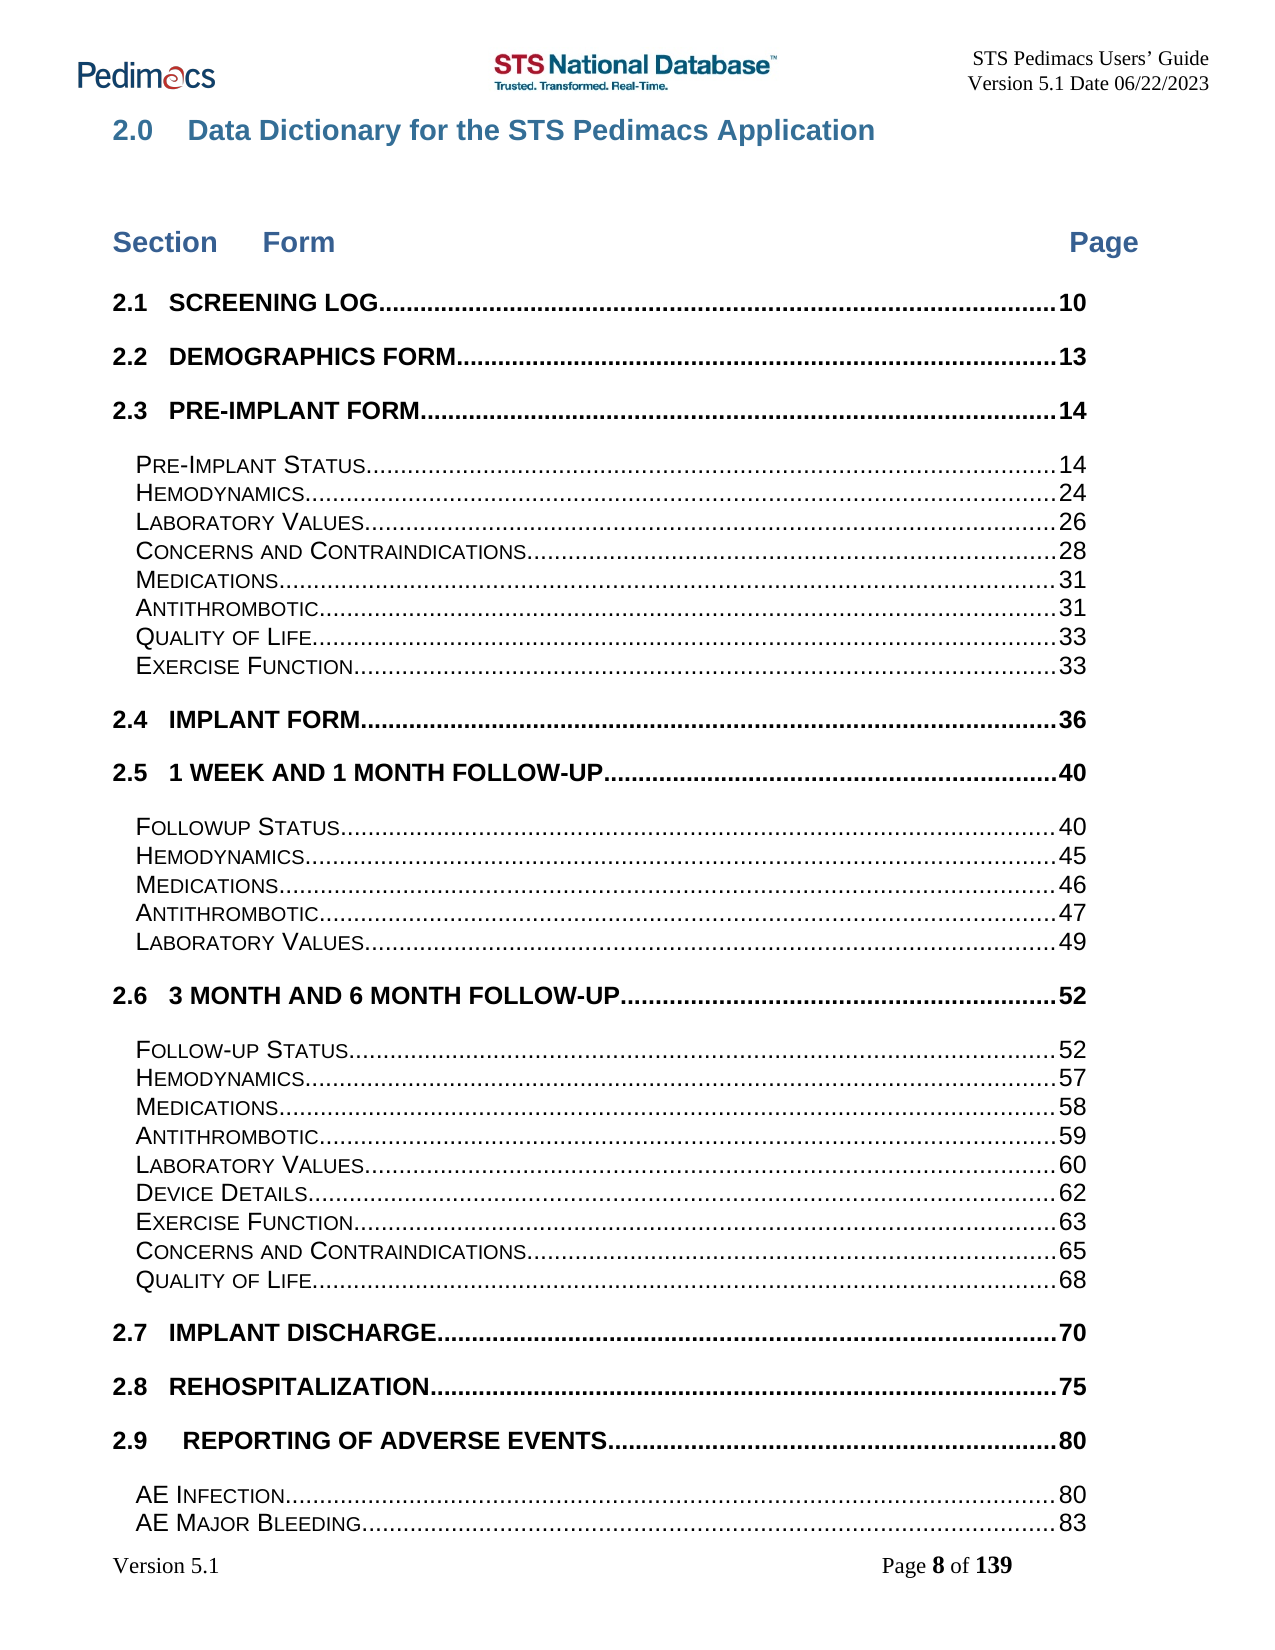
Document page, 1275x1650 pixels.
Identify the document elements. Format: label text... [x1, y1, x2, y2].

picture [62, 56, 241, 96]
text 2.0 Data Dictionary for the STS Pedimacs Application [112, 112, 1209, 146]
picture [487, 47, 788, 100]
